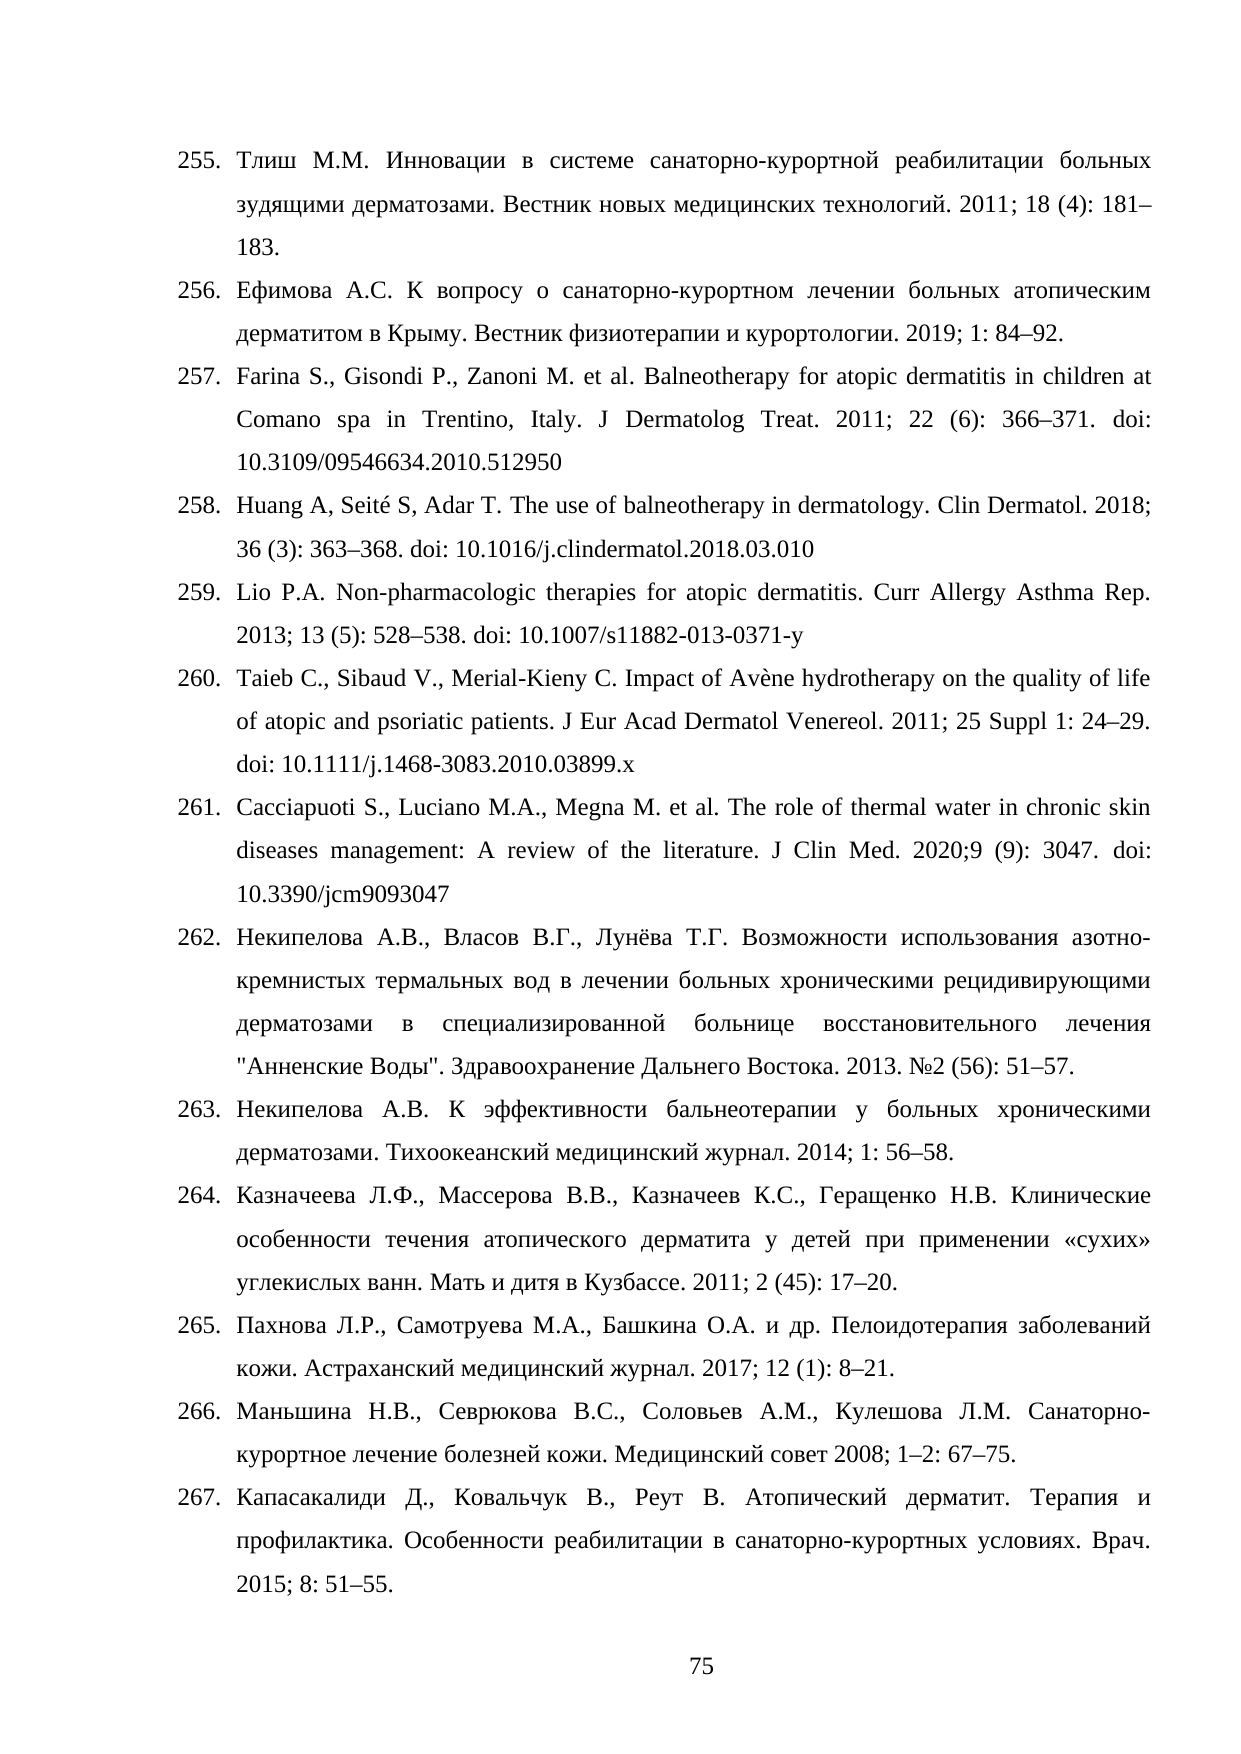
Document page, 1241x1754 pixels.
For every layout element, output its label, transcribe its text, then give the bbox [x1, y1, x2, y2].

list Huang A, Seité S, Adar T. The use of balneotherapy in dermatology. Clin Dermatol. 2018; 36 (3): 363–368. doi: 10.1016/j.clindermatol.2018.03.010 [177, 491, 1152, 562]
list Taieb C., Sibaud V., Merial-Kieny C. Impact of Avène hydrotherapy on the quality of life of atopic and psoriatic patients. J Eur Acad Dermatol Venereol. 2011; 25 Suppl 1: 24–29. doi: 10.1111/j.1468-3083.2010.03899.x [177, 663, 1152, 778]
list Маньшина Н.В., Севрюкова В.С., Соловьев А.М., Кулешова Л.М. Санаторно-курортное лечение болезней кожи. Медицинский совет 2008; 1–2: 67–75. [177, 1396, 1152, 1468]
list Farina S., Gisondi P., Zanoni M. et al. Balneotherapy for atopic dermatitis in children at Comano spa in Trentino, Italy. J Dermatolog Treat. 2011; 22 (6): 366–371. doi: 10.3109/09546634.2010.512950 [177, 361, 1152, 476]
list Cacciapuoti S., Luciano M.A., Megna M. et al. The role of thermal water in chronic skin diseases management: A review of the literature. J Clin Med. 2020;9 (9): 3047. doi: 10.3390/jcm9093047 [177, 792, 1152, 907]
list Казначеева Л.Ф., Массерова В.В., Казначеев К.С., Геращенко Н.В. Клинические особенности течения атопического дерматита у детей при применении «сухих» углекислых ванн. Мать и дитя в Кузбассе. 2011; 2 (45): 17–20. [177, 1181, 1152, 1296]
list Некипелова А.В. К эффективности бальнеотерапии у больных хроническими дерматозами. Тихоокеанский медицинский журнал. 2014; 1: 56–58. [177, 1094, 1152, 1166]
list Некипелова А.В., Власов В.Г., Лунёва Т.Г. Возможности использования азотно-кремнистых термальных вод в лечении больных хроническими рецидивирующими дерматозами в специализированной больнице восстановительного лечения "Анненские Воды". Здравоохранение Дальнего Востока. 2013. №2 (56): 51–57. [177, 922, 1152, 1080]
list Lio P.A. Non-pharmacologic therapies for atopic dermatitis. Curr Allergy Asthma Rep. 2013; 13 (5): 528–538. doi: 10.1007/s11882-013-0371-y [177, 577, 1152, 649]
list Ефимова А.С. К вопросу о санаторно-курортном лечении больных атопическим дерматитом в Крыму. Вестник физиотерапии и курортологии. 2019; 1: 84–92. [177, 275, 1152, 347]
list Тлиш М.М. Инновации в системе санаторно-курортной реабилитации больных зудящими дерматозами. Вестник новых медицинских технологий. 2011; 18 (4): 181–183. [177, 146, 1152, 261]
list Капасакалиди Д., Ковальчук В., Реут В. Атопический дерматит. Терапия и профилактика. Особенности реабилитации в санаторно-курортных условиях. Врач. 2015; 8: 51–55. [177, 1482, 1152, 1597]
list Пахнова Л.Р., Самотруева М.А., Башкина О.А. и др. Пелоидотерапия заболеваний кожи. Астраханский медицинский журнал. 2017; 12 (1): 8–21. [177, 1310, 1152, 1382]
